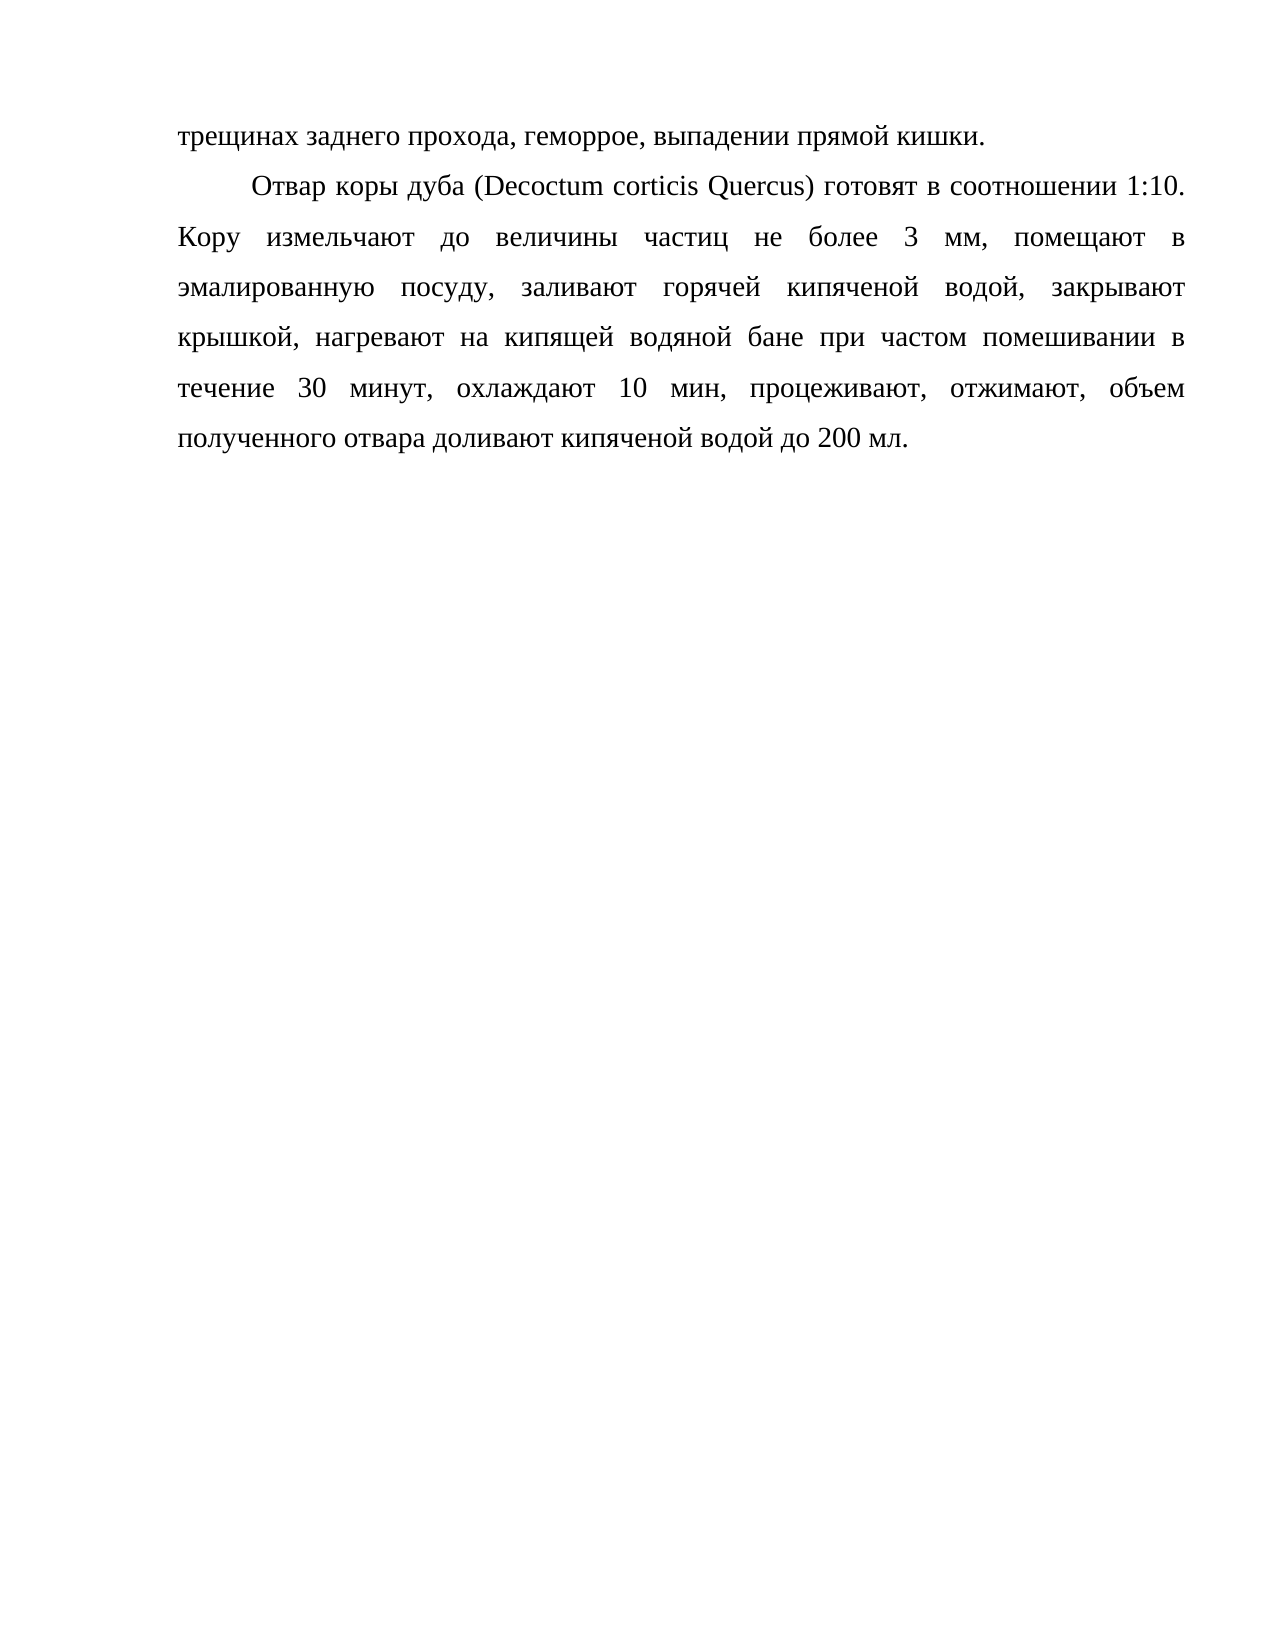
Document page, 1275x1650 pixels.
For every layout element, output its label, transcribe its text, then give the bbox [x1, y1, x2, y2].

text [177, 118, 1186, 152]
text Отвар коры дуба (Decoctum corticis Quercus) готовят в соотношении 1:10. Кору измельчают до величины частиц не более 3 мм, помещают в эмалированную посуду, заливают горячей кипяченой водой, закрывают крышкой, нагревают на кипящей водяной бане при частом помешивании в течение 30 минут, охлаждают 10 мин, процеживают, отжимают, объем полученного отвара доливают кипяченой водой до 200 мл. [177, 168, 1186, 453]
